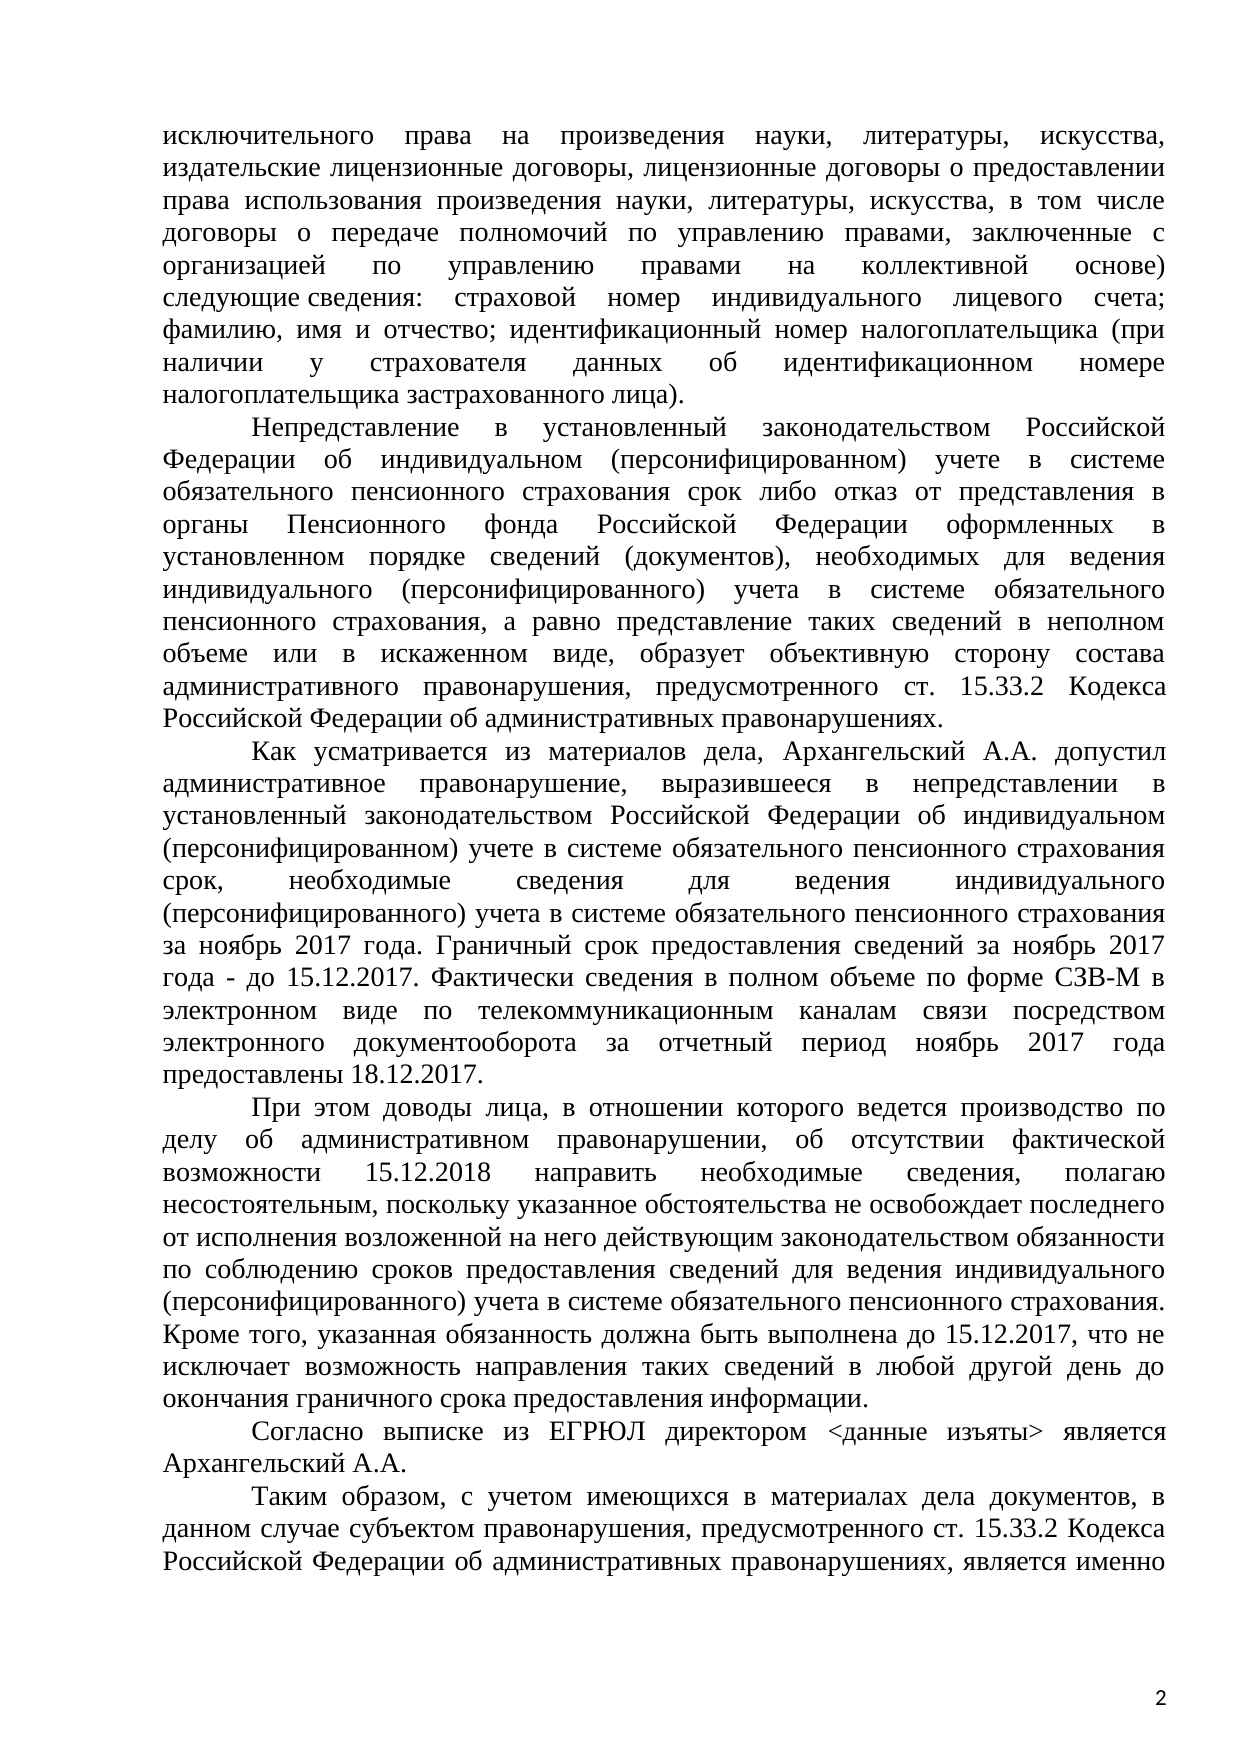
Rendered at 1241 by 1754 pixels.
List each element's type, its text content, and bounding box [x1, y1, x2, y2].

text Как усматривается из материалов дела, Архангельский А.А. допустил административное правонарушение, выразившееся в непредставлении в установленный законодательством Российской Федерации об индивидуальном (персонифицированном) учете в системе обязательного пенсионного страхования срок, необходимые сведения для ведения индивидуального (персонифицированного) учета в системе обязательного пенсионного страхования за ноябрь 2017 года. Граничный срок предоставления сведений за ноябрь 2017 года - до 15.12.2017. Фактически сведения в полном объеме по форме СЗВ-М в электронном виде по телекоммуникационным каналам связи посредством электронного документооборота за отчетный период ноябрь 2017 года предоставлены 18.12.2017. [162, 734, 1167, 1090]
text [162, 1479, 1167, 1576]
text Согласно выписке из ЕГРЮЛ директором <данные изъяты> является Архангельский А.А. [162, 1414, 1167, 1479]
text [162, 118, 1167, 410]
text При этом доводы лица, в отношении которого ведется производство по делу об административном правонарушении, об отсутствии фактической возможности 15.12.2018 направить необходимые сведения, полагаю несостоятельным, поскольку указанное обстоятельства не освобождает последнего от исполнения возложенной на него действующим законодательством обязанности по соблюдению сроков предоставления сведений для ведения индивидуального (персонифицированного) учета в системе обязательного пенсионного страхования. Кроме того, указанная обязанность должна быть выполнена до 15.12.2017, что не исключает возможность направления таких сведений в любой другой день до окончания граничного срока предоставления информации. [162, 1090, 1167, 1414]
text Непредставление в установленный законодательством Российской Федерации об индивидуальном (персонифицированном) учете в системе обязательного пенсионного страхования срок либо отказ от представления в органы Пенсионного фонда Российской Федерации оформленных в установленном порядке сведений (документов), необходимых для ведения индивидуального (персонифицированного) учета в системе обязательного пенсионного страхования, а равно представление таких сведений в неполном объеме или в искаженном виде, образует объективную сторону состава административного правонарушения, предусмотренного ст. 15.33.2 Кодекса Российской Федерации об административных правонарушениях. [162, 410, 1167, 734]
